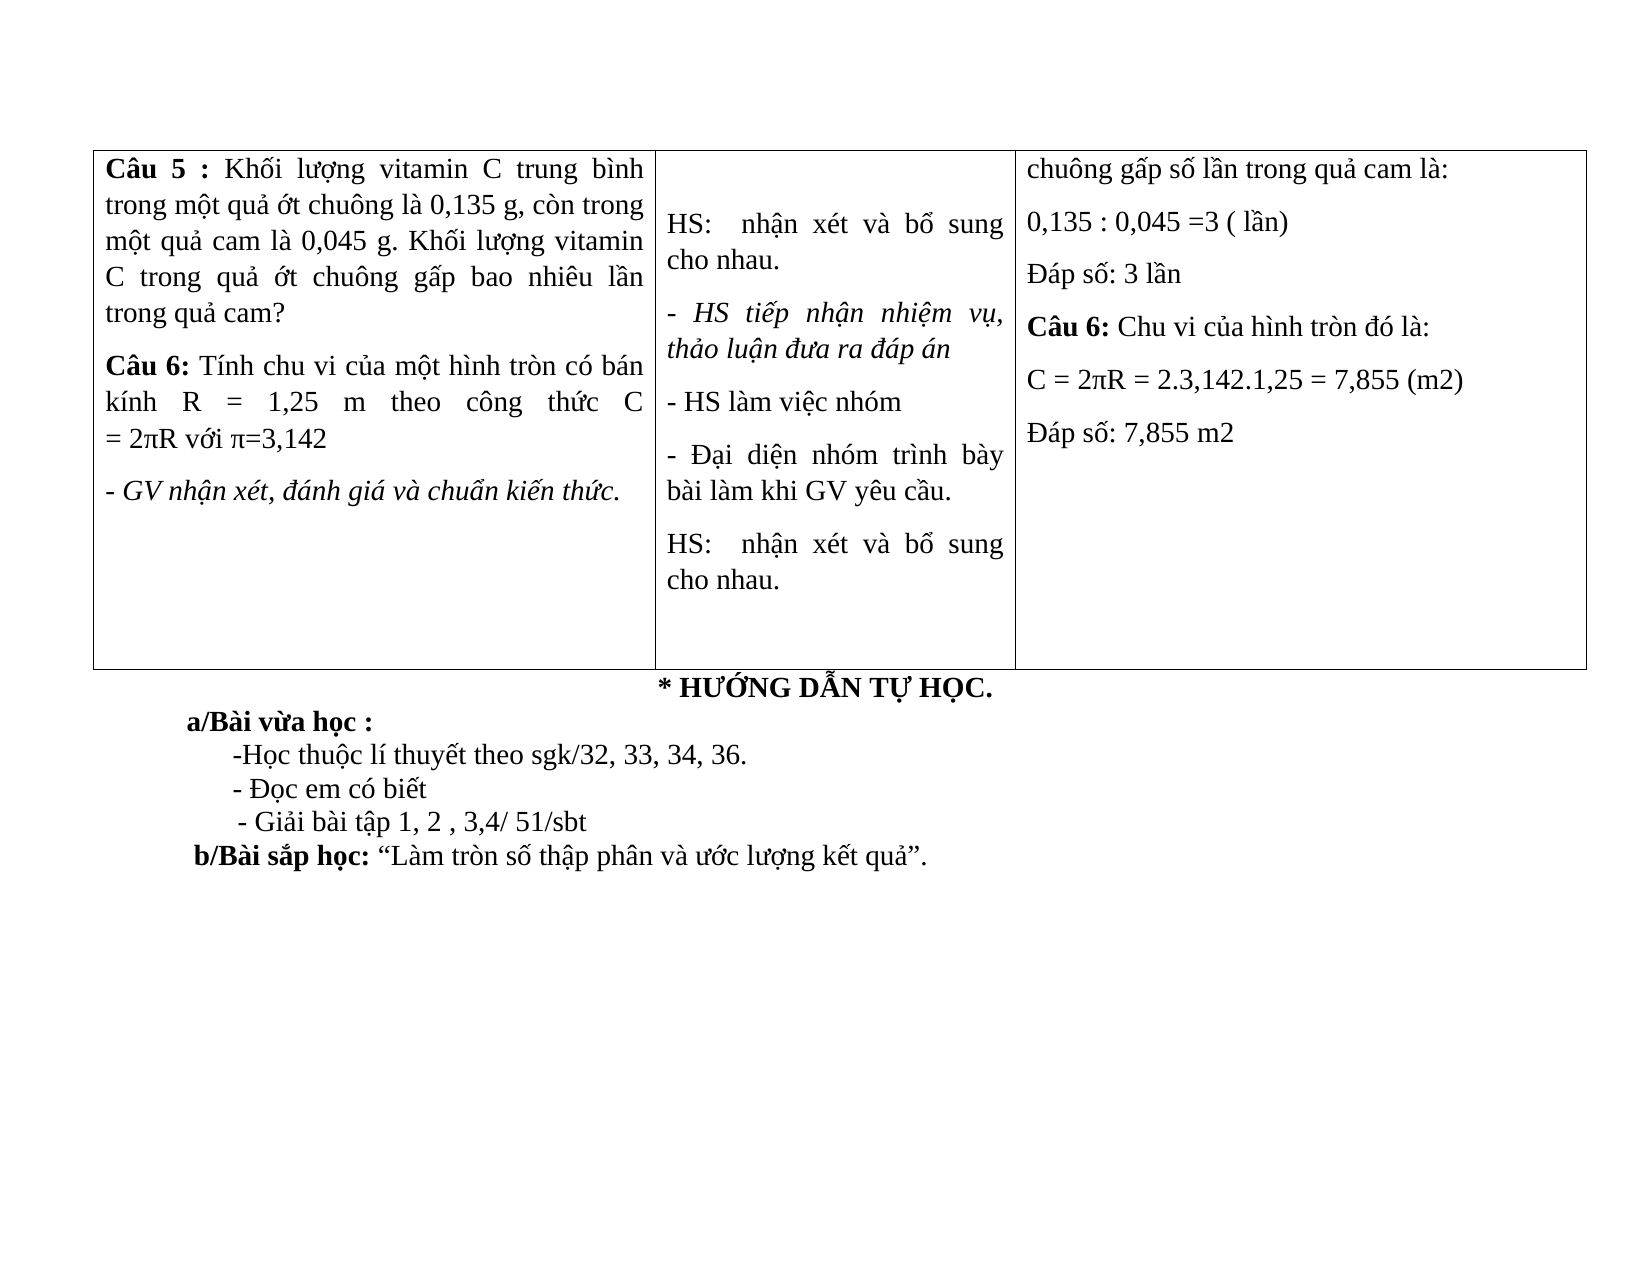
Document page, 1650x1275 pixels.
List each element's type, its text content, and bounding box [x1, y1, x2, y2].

text b/Bài sắp học: “Làm tròn số thập phân và ước lượng kết quả”. [150, 838, 1500, 871]
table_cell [94, 151, 655, 669]
text -Học thuộc lí thuyết theo sgk/32, 33, 34, 36. [150, 737, 1500, 771]
text * HƯỚNG DẪN TỰ HỌC. [150, 670, 1500, 704]
text - Giải bài tập 1, 2 , 3,4/ 51/sbt [150, 804, 1500, 838]
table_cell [656, 151, 1015, 669]
text a/Bài vừa học : [150, 704, 1500, 737]
text - Đọc em có biết [150, 771, 1500, 804]
